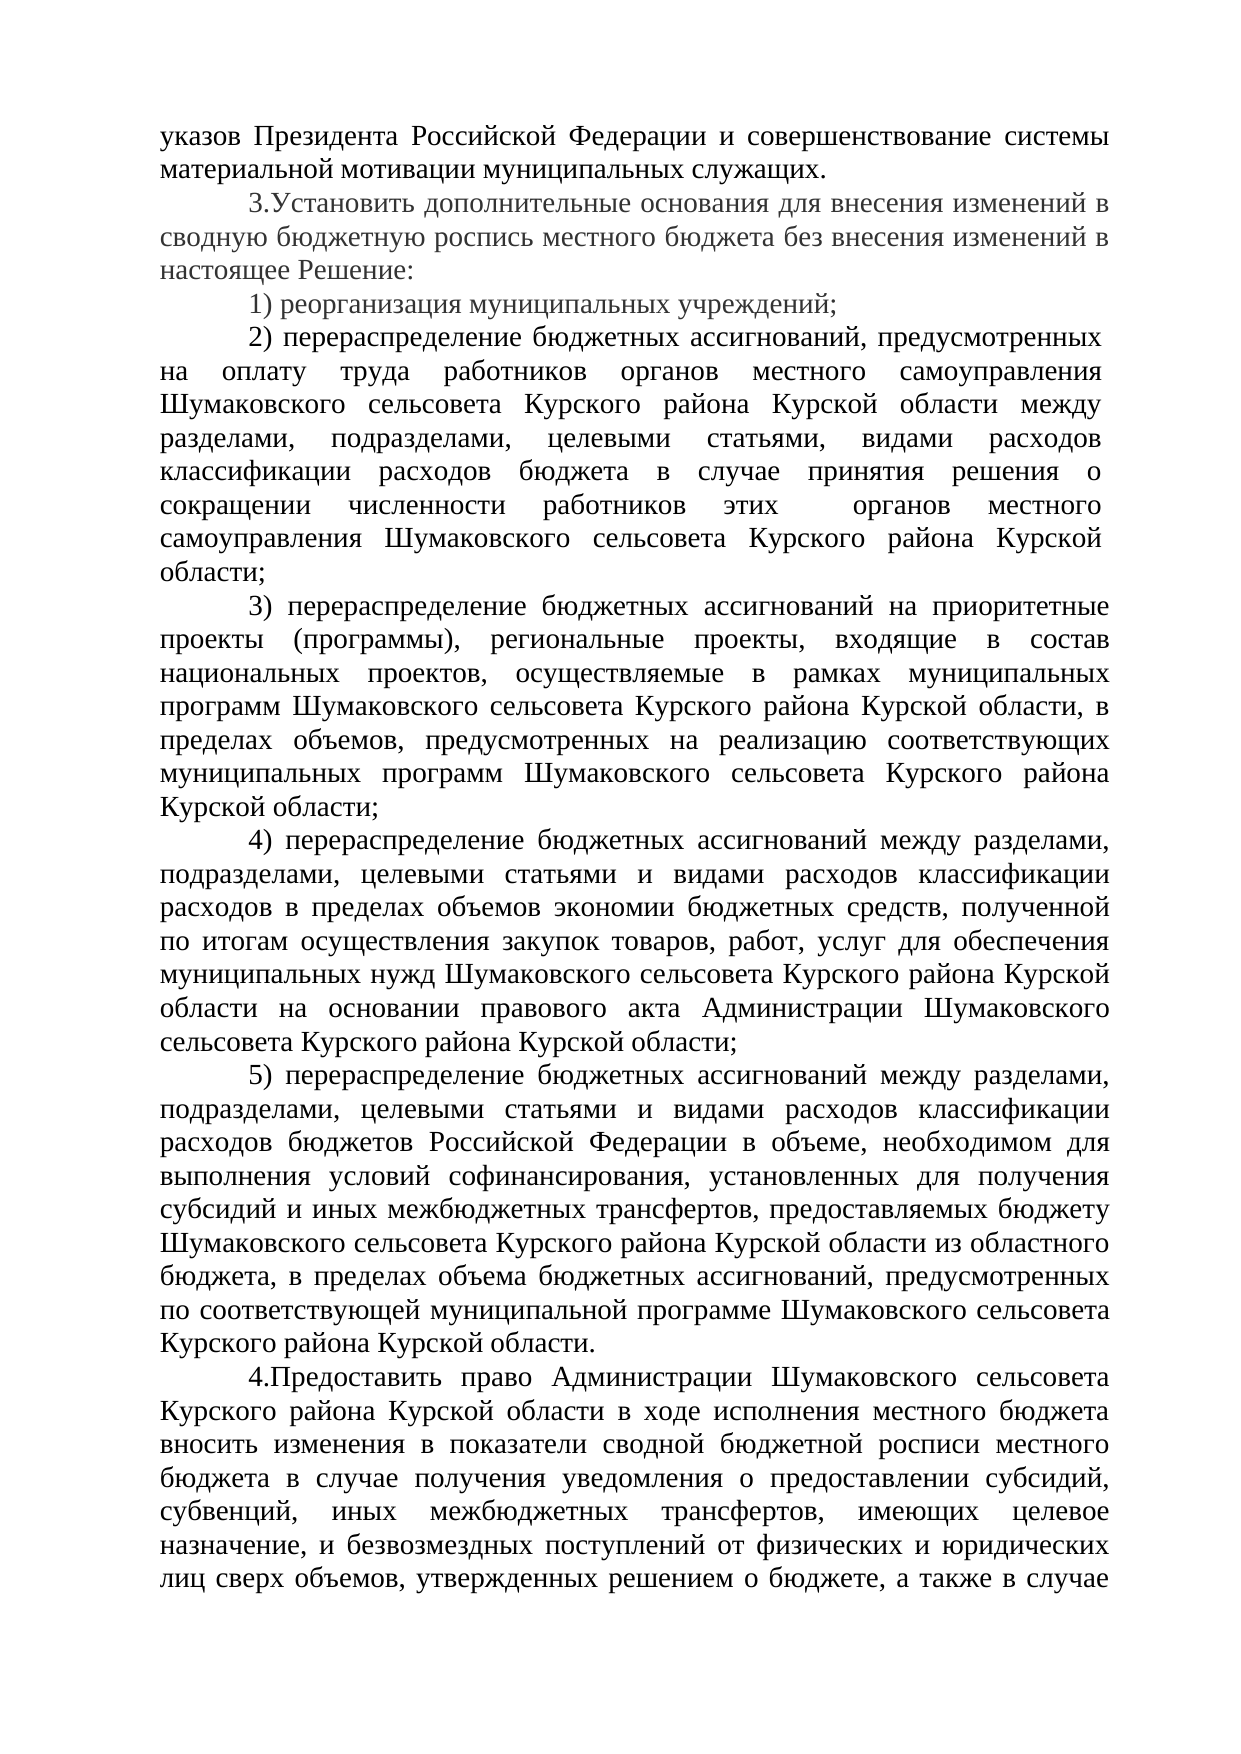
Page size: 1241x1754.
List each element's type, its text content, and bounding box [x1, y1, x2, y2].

text 2) перераспределение бюджетных ассигнований, предусмотренных на оплату труда работников органов местного самоуправления Шумаковского сельсовета Курского района Курской области между разделами, подразделами, целевыми статьями, видами расходов классификации расходов бюджета в случае принятия решения о сокращении численности работников этих органов местного самоуправления Шумаковского сельсовета Курского района Курской области; [159, 319, 1102, 588]
text 1) реорганизация муниципальных учреждений; [159, 286, 1110, 319]
text 3) перераспределение бюджетных ассигнований на приоритетные проекты (программы), региональные проекты, входящие в состав национальных проектов, осуществляемые в рамках муниципальных программ Шумаковского сельсовета Курского района Курской области, в пределах объемов, предусмотренных на реализацию соответствующих муниципальных программ Шумаковского сельсовета Курского района Курской области; [159, 588, 1110, 822]
text 4) перераспределение бюджетных ассигнований между разделами, подразделами, целевыми статьями и видами расходов классификации расходов в пределах объемов экономии бюджетных средств, полученной по итогам осуществления закупок товаров, работ, услуг для обеспечения муниципальных нужд Шумаковского сельсовета Курского района Курской области на основании правового акта Администрации Шумаковского сельсовета Курского района Курской области; [159, 822, 1110, 1057]
text 3.Установить дополнительные основания для внесения изменений в сводную бюджетную роспись местного бюджета без внесения изменений в настоящее Решение: [159, 185, 1110, 286]
text 5) перераспределение бюджетных ассигнований между разделами, подразделами, целевыми статьями и видами расходов классификации расходов бюджетов Российской Федерации в объеме, необходимом для выполнения условий софинансирования, установленных для получения субсидий и иных межбюджетных трансфертов, предоставляемых бюджету Шумаковского сельсовета Курского района Курской области из областного бюджета, в пределах объема бюджетных ассигнований, предусмотренных по соответствующей муниципальной программе Шумаковского сельсовета Курского района Курской области. [159, 1057, 1110, 1359]
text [159, 118, 1110, 185]
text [159, 1359, 1110, 1594]
